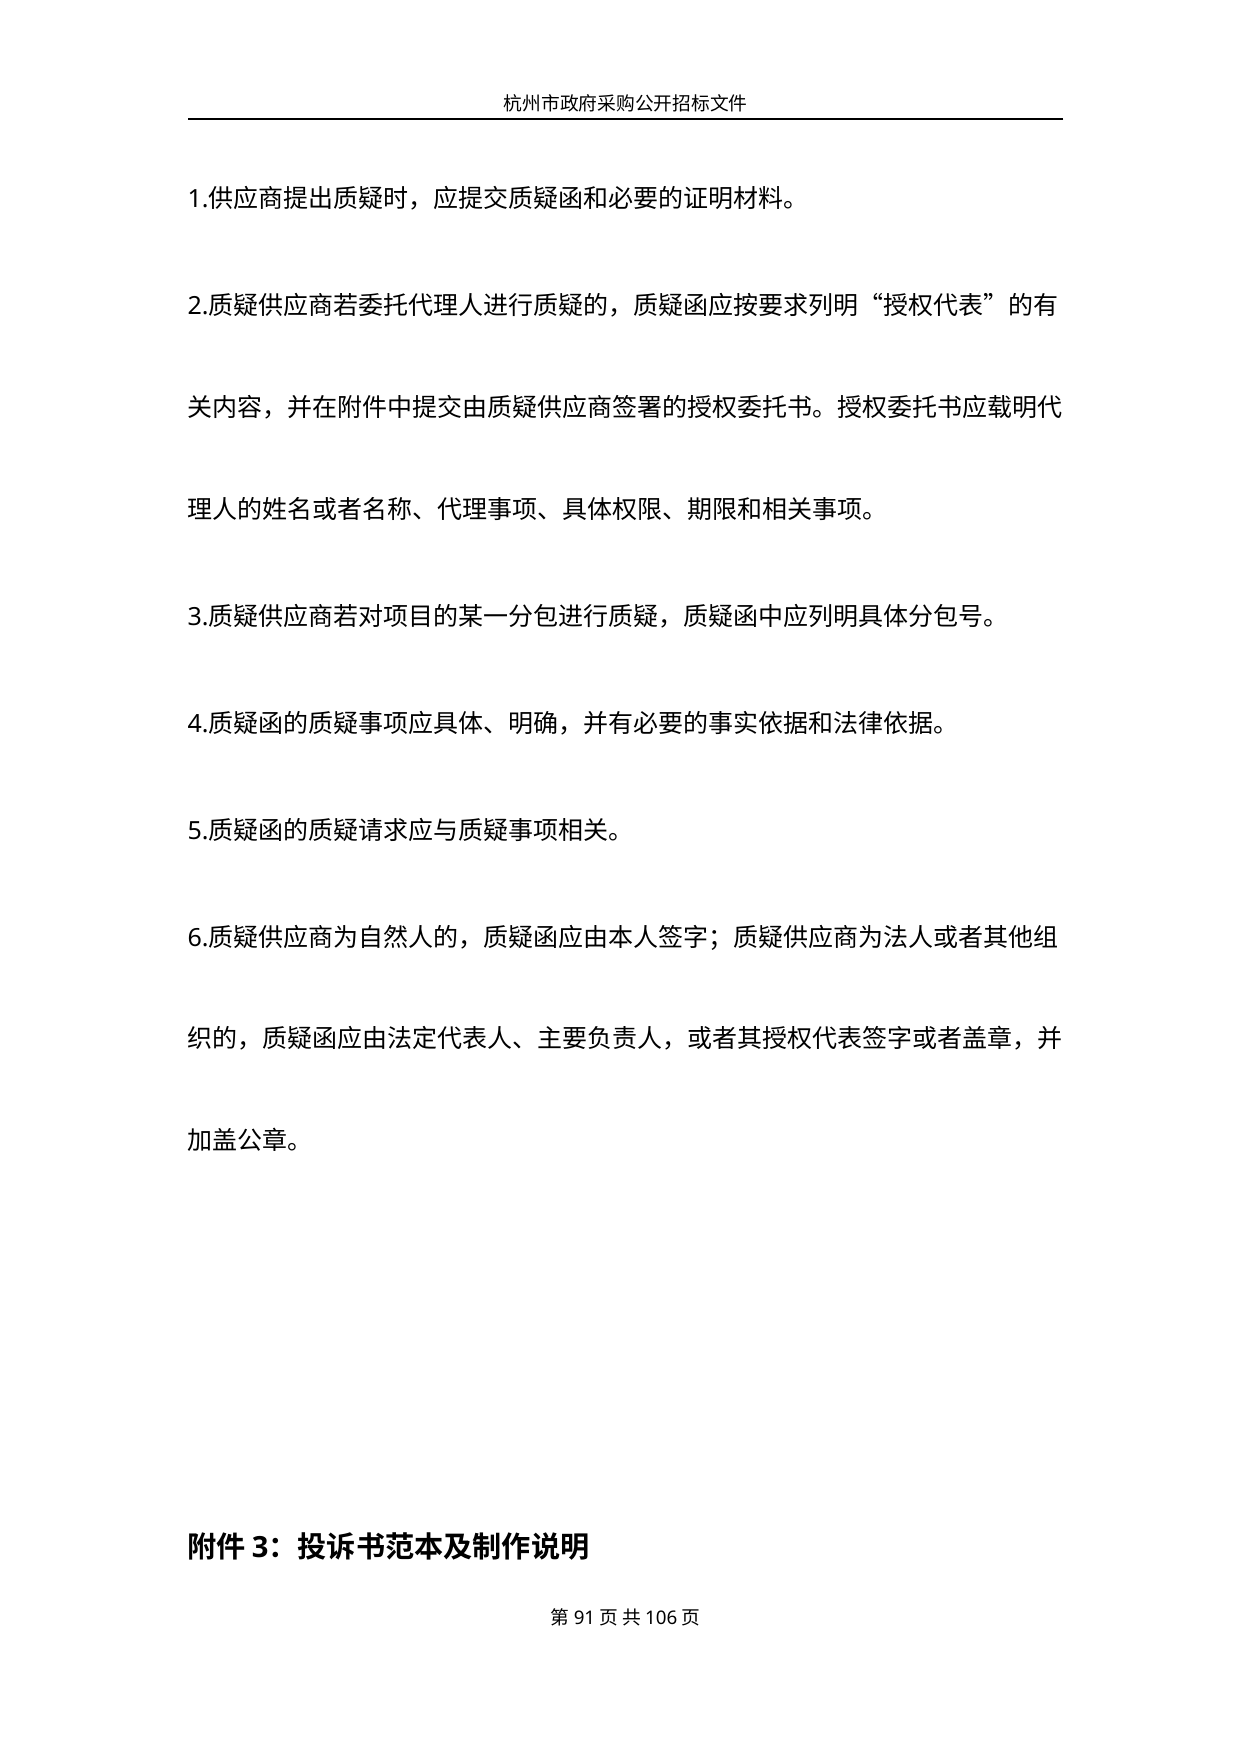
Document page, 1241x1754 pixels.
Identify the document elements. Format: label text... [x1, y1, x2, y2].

text 1.供应商提出质疑时，应提交质疑函和必要的证明材料。 [187, 163, 1063, 231]
subtitle 附件3：投诉书范本及制作说明 [187, 1511, 1063, 1579]
text 6.质疑供应商为自然人的，质疑函应由本人签字；质疑供应商为法人或者其他组织的，质疑函应由法定代表人、主要负责人，或者其授权代表签字或者盖章，并加盖公章。 [187, 901, 1063, 1173]
text 2.质疑供应商若委托代理人进行质疑的，质疑函应按要求列明“授权代表”的有关内容，并在附件中提交由质疑供应商签署的授权委托书。授权委托书应载明代理人的姓名或者名称、代理事项、具体权限、期限和相关事项。 [187, 270, 1063, 542]
text 4.质疑函的质疑事项应具体、明确，并有必要的事实依据和法律依据。 [187, 687, 1063, 755]
text 5.质疑函的质疑请求应与质疑事项相关。 [187, 794, 1063, 862]
text 3.质疑供应商若对项目的某一分包进行质疑，质疑函中应列明具体分包号。 [187, 581, 1063, 648]
